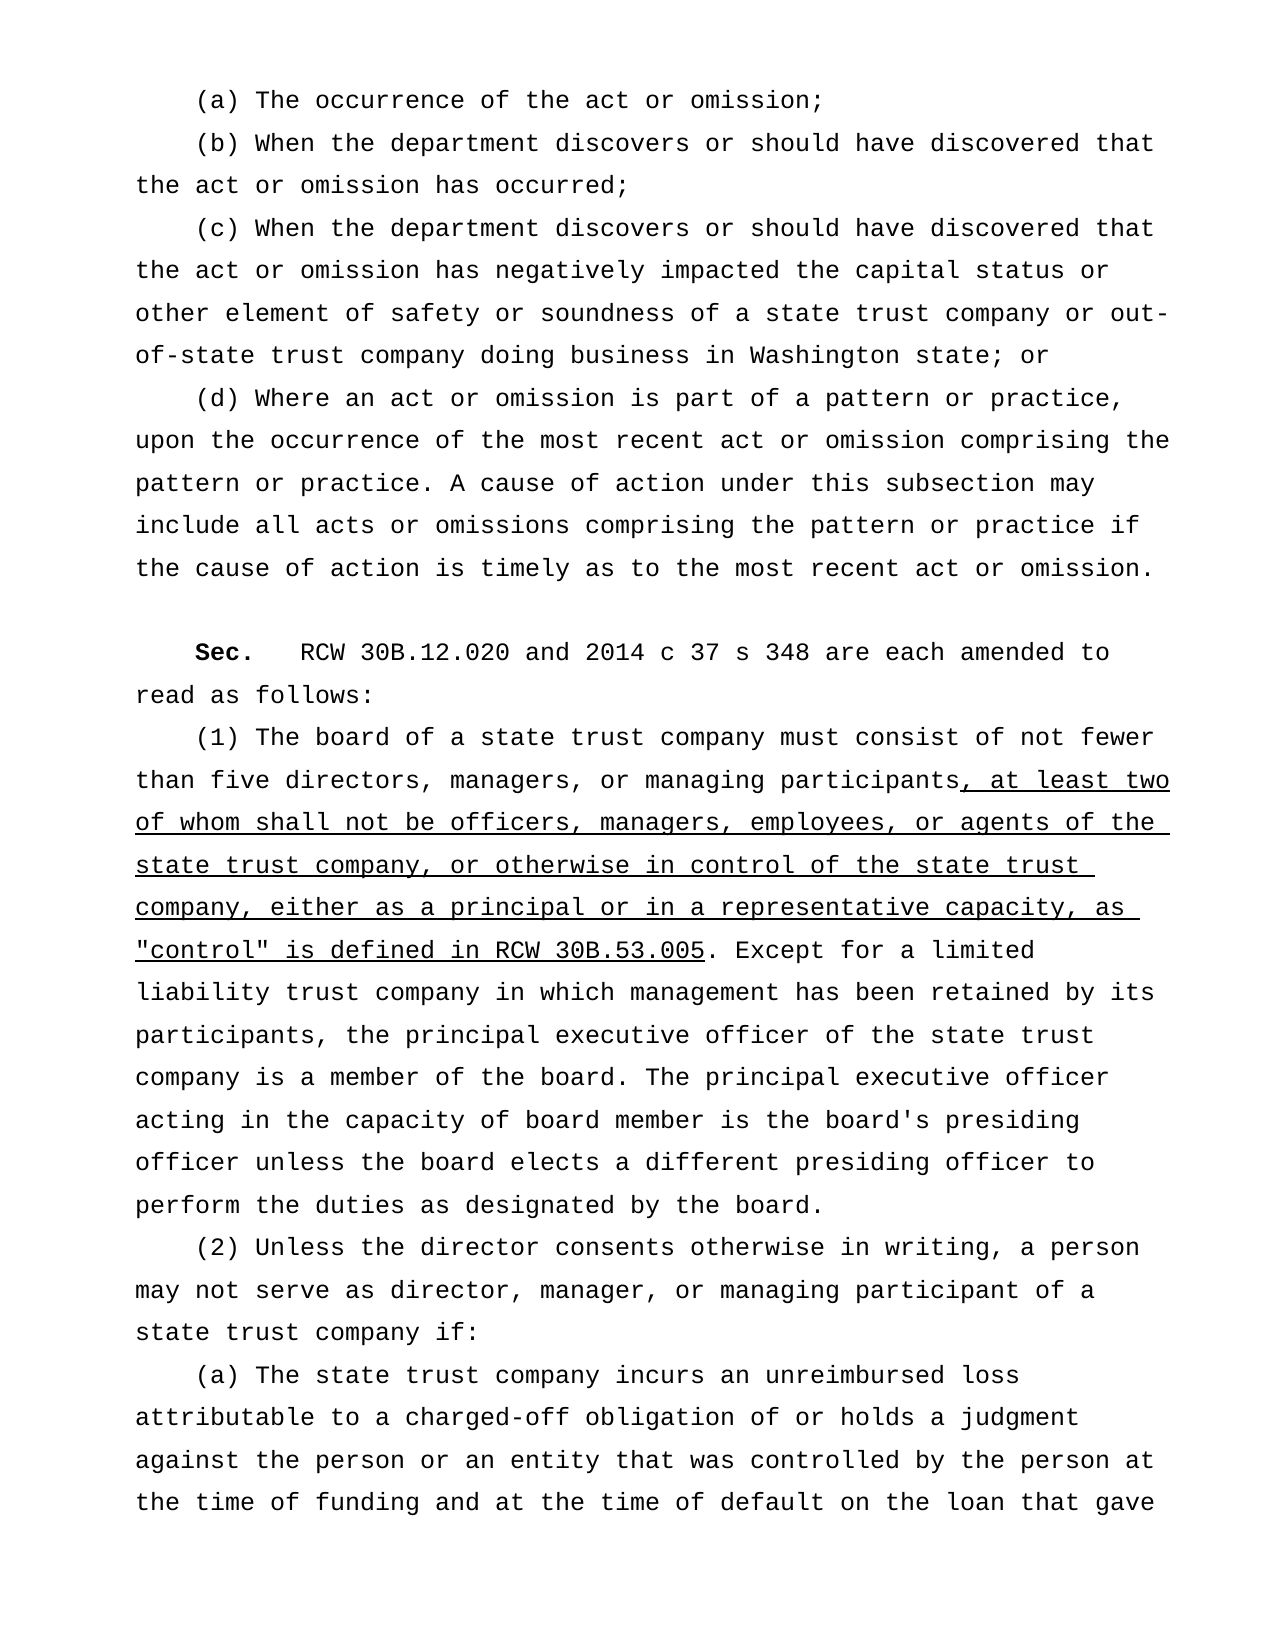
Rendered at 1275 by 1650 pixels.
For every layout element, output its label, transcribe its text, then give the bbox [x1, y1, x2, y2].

text (1) The board of a state trust company must consist of not fewer than five directors, managers, or managing participants, at least two of whom shall not be officers, managers, employees, or agents of the state trust company, or otherwise in control of the state trust company, either as a principal or in a representative capacity, as "control" is defined in RCW 30B.53.005. Except for a limited liability trust company in which management has been retained by its participants, the principal executive officer of the state trust company is a member of the board. The principal executive officer acting in the capacity of board member is the board's presiding officer unless the board elects a different presiding officer to perform the duties as designated by the board. [135, 835, 1170, 1222]
text (a) The occurrence of the act or omission; [135, 75, 1170, 117]
text (b) When the department discovers or should have discovered that the act or omission has occurred; [135, 117, 1170, 202]
text (c) When the department discovers or should have discovered that the act or omission has negatively impacted the capital status or other element of safety or soundness of a state trust company or out-of-state trust company doing business in Washington state; or [135, 202, 1170, 372]
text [135, 1349, 1170, 1519]
text Sec. RCW 30B.12.020 and 2014 c 37 s 348 are each amended to read as follows: [135, 627, 1170, 712]
text (d) Where an act or omission is part of a pattern or practice, upon the occurrence of the most recent act or omission comprising the pattern or practice. A cause of action under this subsection may include all acts or omissions comprising the pattern or practice if the cause of action is timely as to the most recent act or omission. [135, 372, 1170, 585]
text (1) The board of a state trust company must consist of not fewer than five directors, managers, or managing participants, at least two of whom shall not be officers, managers, employees, or agents of the state trust company, or otherwise in control of the state trust company, either as a principal or in a representative capacity, as "control" is defined in RCW 30B.53.005. Except for a limited liability trust company in which management has been retained by its participants, the principal executive officer of the state trust company is a member of the board. The principal executive officer acting in the capacity of board member is the board's presiding officer unless the board elects a different presiding officer to perform the duties as designated by the board. [135, 712, 1170, 833]
text (2) Unless the director consents otherwise in writing, a person may not serve as director, manager, or managing participant of a state trust company if: [135, 1222, 1170, 1349]
